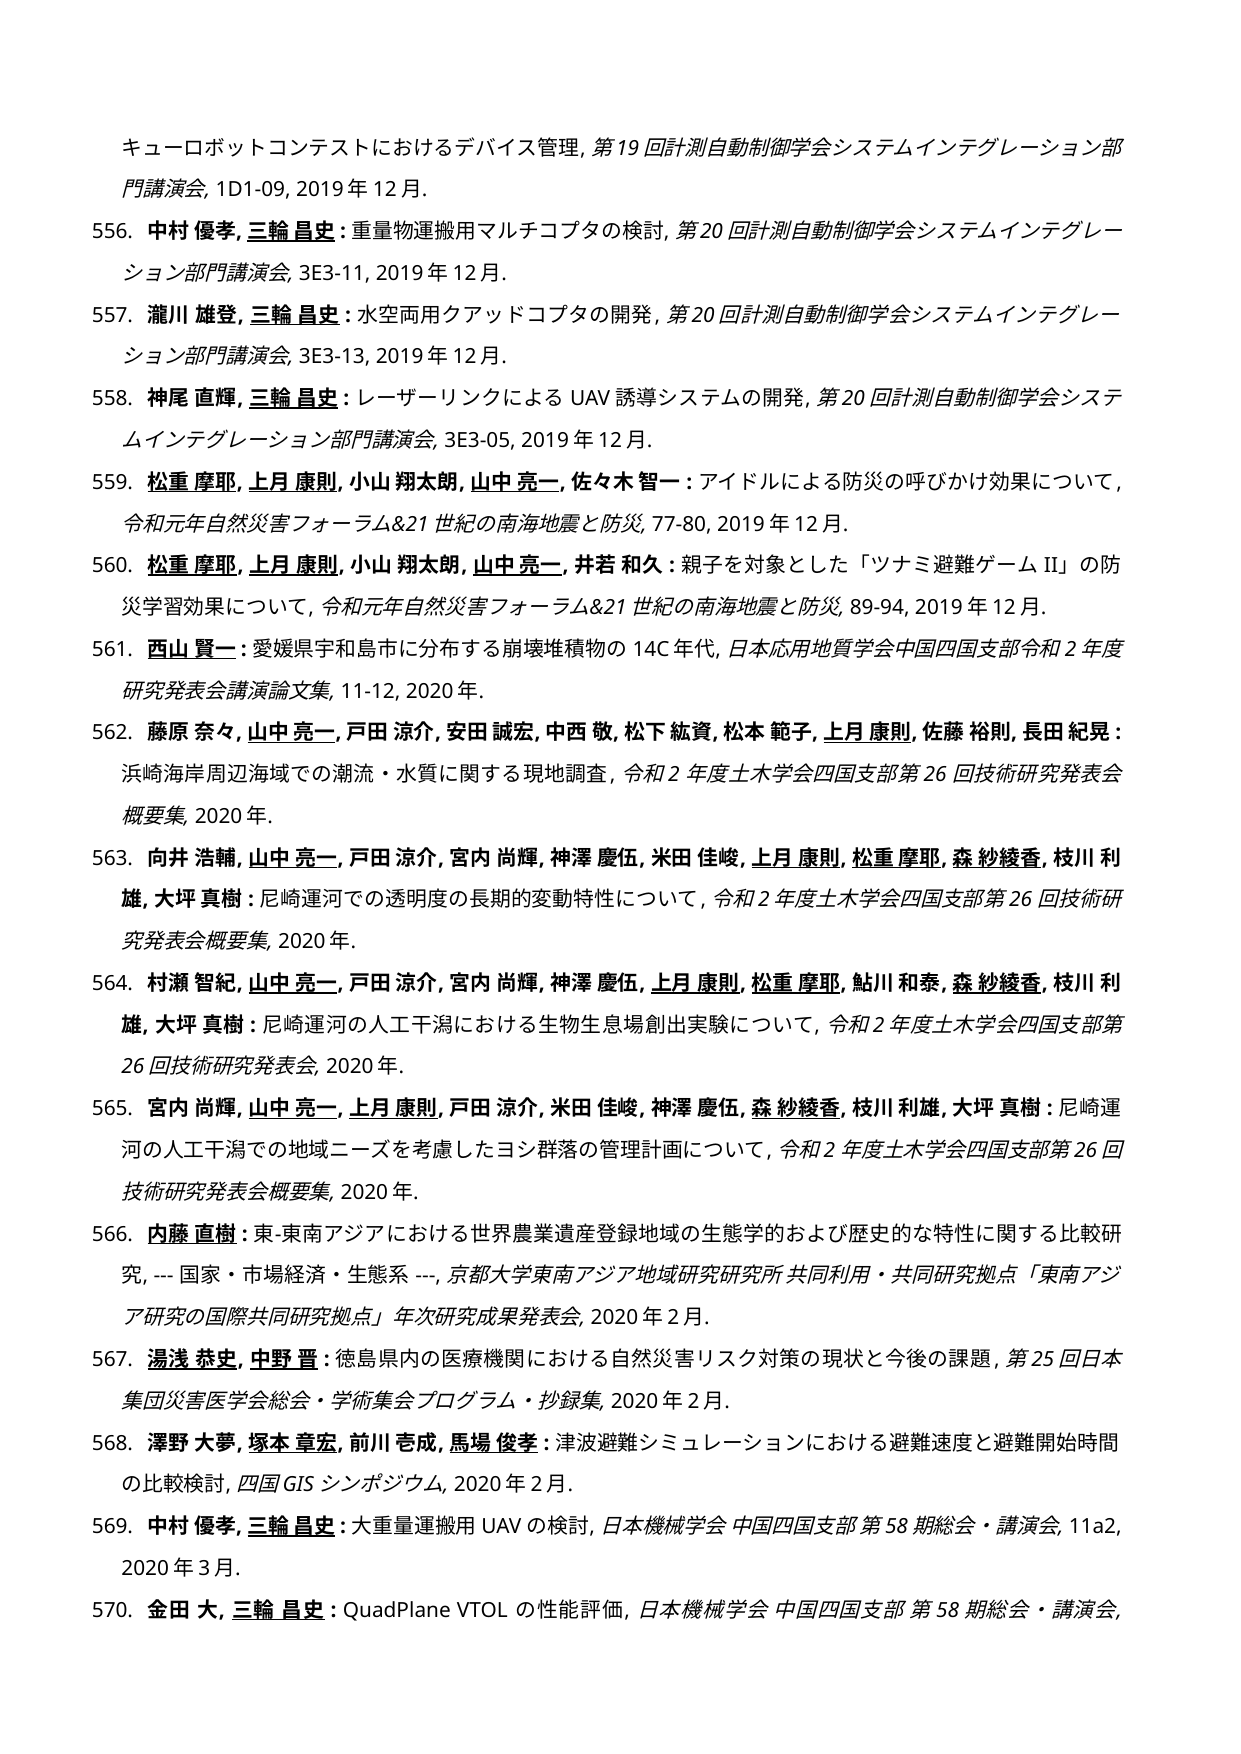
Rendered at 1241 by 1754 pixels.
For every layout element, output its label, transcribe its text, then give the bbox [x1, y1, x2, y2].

list 湯浅 恭史, 中野 晋 : 徳島県内の医療機関における自然災害リスク対策の現状と今後の課題, 第25回日本集団災害医学会総会・学術集会プログラム・抄録集, 2020年2月. [92, 1336, 1122, 1420]
list 松重 摩耶, 上月 康則, 小山 翔太朗, 山中 亮一, 井若 和久 : 親子を対象とした「ツナミ避難ゲームII」の防災学習効果について, 令和元年自然災害フォーラム&21世紀の南海地震と防災, 89-94, 2019年12月. [92, 543, 1122, 626]
list 宮内 尚輝, 山中 亮一, 上月 康則, 戸田 涼介, 米田 佳峻, 神澤 慶伍, 森 紗綾香, 枝川 利雄, 大坪 真樹 : 尼崎運河の人工干潟での地域ニーズを考慮したヨシ群落の管理計画について, 令和2 年度土木学会四国支部第26回技術研究発表会概要集, 2020年. [92, 1086, 1122, 1211]
list 神尾 直輝, 三輪 昌史 : レーザーリンクによる UAV 誘導システムの開発, 第20回計測自動制御学会システムインテグレーション部門講演会, 3E3-05, 2019年12月. [92, 376, 1122, 459]
list 向井 浩輔, 山中 亮一, 戸田 涼介, 宮内 尚輝, 神澤 慶伍, 米田 佳峻, 上月 康則, 松重 摩耶, 森 紗綾香, 枝川 利雄, 大坪 真樹 : 尼崎運河での透明度の長期的変動特性について, 令和2年度土木学会四国支部第26 回技術研究発表会概要集, 2020年. [92, 835, 1122, 961]
list 中村 優孝, 三輪 昌史 : 大重量運搬用 UAV の検討, 日本機械学会 中国四国支部 第58期総会・講演会, 11a2, 2020年3月. [92, 1503, 1122, 1587]
list 藤原 奈々, 山中 亮一, 戸田 涼介, 安田 誠宏, 中西 敬, 松下 紘資, 松本 範子, 上月 康則, 佐藤 裕則, 長田 紀晃 : 浜崎海岸周辺海域での潮流・水質に関する現地調査, 令和2 年度土木学会四国支部第26 回技術研究発表会概要集, 2020年. [92, 710, 1122, 835]
list 内藤 直樹 : 東-東南アジアにおける世界農業遺産登録地域の生態学的および歴史的な特性に関する比較研究, --- 国家・市場経済・生態系 ---, 京都大学東南アジア地域研究研究所 共同利用・共同研究拠点「東南アジア研究の国際共同研究拠点」年次研究成果発表会, 2020年2月. [92, 1211, 1122, 1336]
list 中村 優孝, 三輪 昌史 : 重量物運搬用マルチコプタの検討, 第20回計測自動制御学会システムインテグレーション部門講演会, 3E3-11, 2019年12月. [92, 209, 1122, 292]
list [92, 125, 1122, 209]
list 西山 賢一 : 愛媛県宇和島市に分布する崩壊堆積物の14C年代, 日本応用地質学会中国四国支部令和2年度研究発表会講演論文集, 11-12, 2020年. [92, 626, 1122, 710]
list 瀧川 雄登, 三輪 昌史 : 水空両用クアッドコプタの開発, 第20回計測自動制御学会システムインテグレーション部門講演会, 3E3-13, 2019年12月. [92, 292, 1122, 376]
list 松重 摩耶, 上月 康則, 小山 翔太朗, 山中 亮一, 佐々木 智一 : アイドルによる防災の呼びかけ効果について, 令和元年自然災害フォーラム&21世紀の南海地震と防災, 77-80, 2019年12月. [92, 459, 1122, 543]
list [92, 1587, 1122, 1629]
list 澤野 大夢, 塚本 章宏, 前川 壱成, 馬場 俊孝 : 津波避難シミュレーションにおける避難速度と避難開始時間の比較検討, 四国GISシンポジウム, 2020年2月. [92, 1420, 1122, 1503]
list 村瀬 智紀, 山中 亮一, 戸田 涼介, 宮内 尚輝, 神澤 慶伍, 上月 康則, 松重 摩耶, 鮎川 和泰, 森 紗綾香, 枝川 利雄, 大坪 真樹 : 尼崎運河の人工干潟における生物生息場創出実験について, 令和2年度土木学会四国支部第26回技術研究発表会, 2020年. [92, 961, 1122, 1086]
